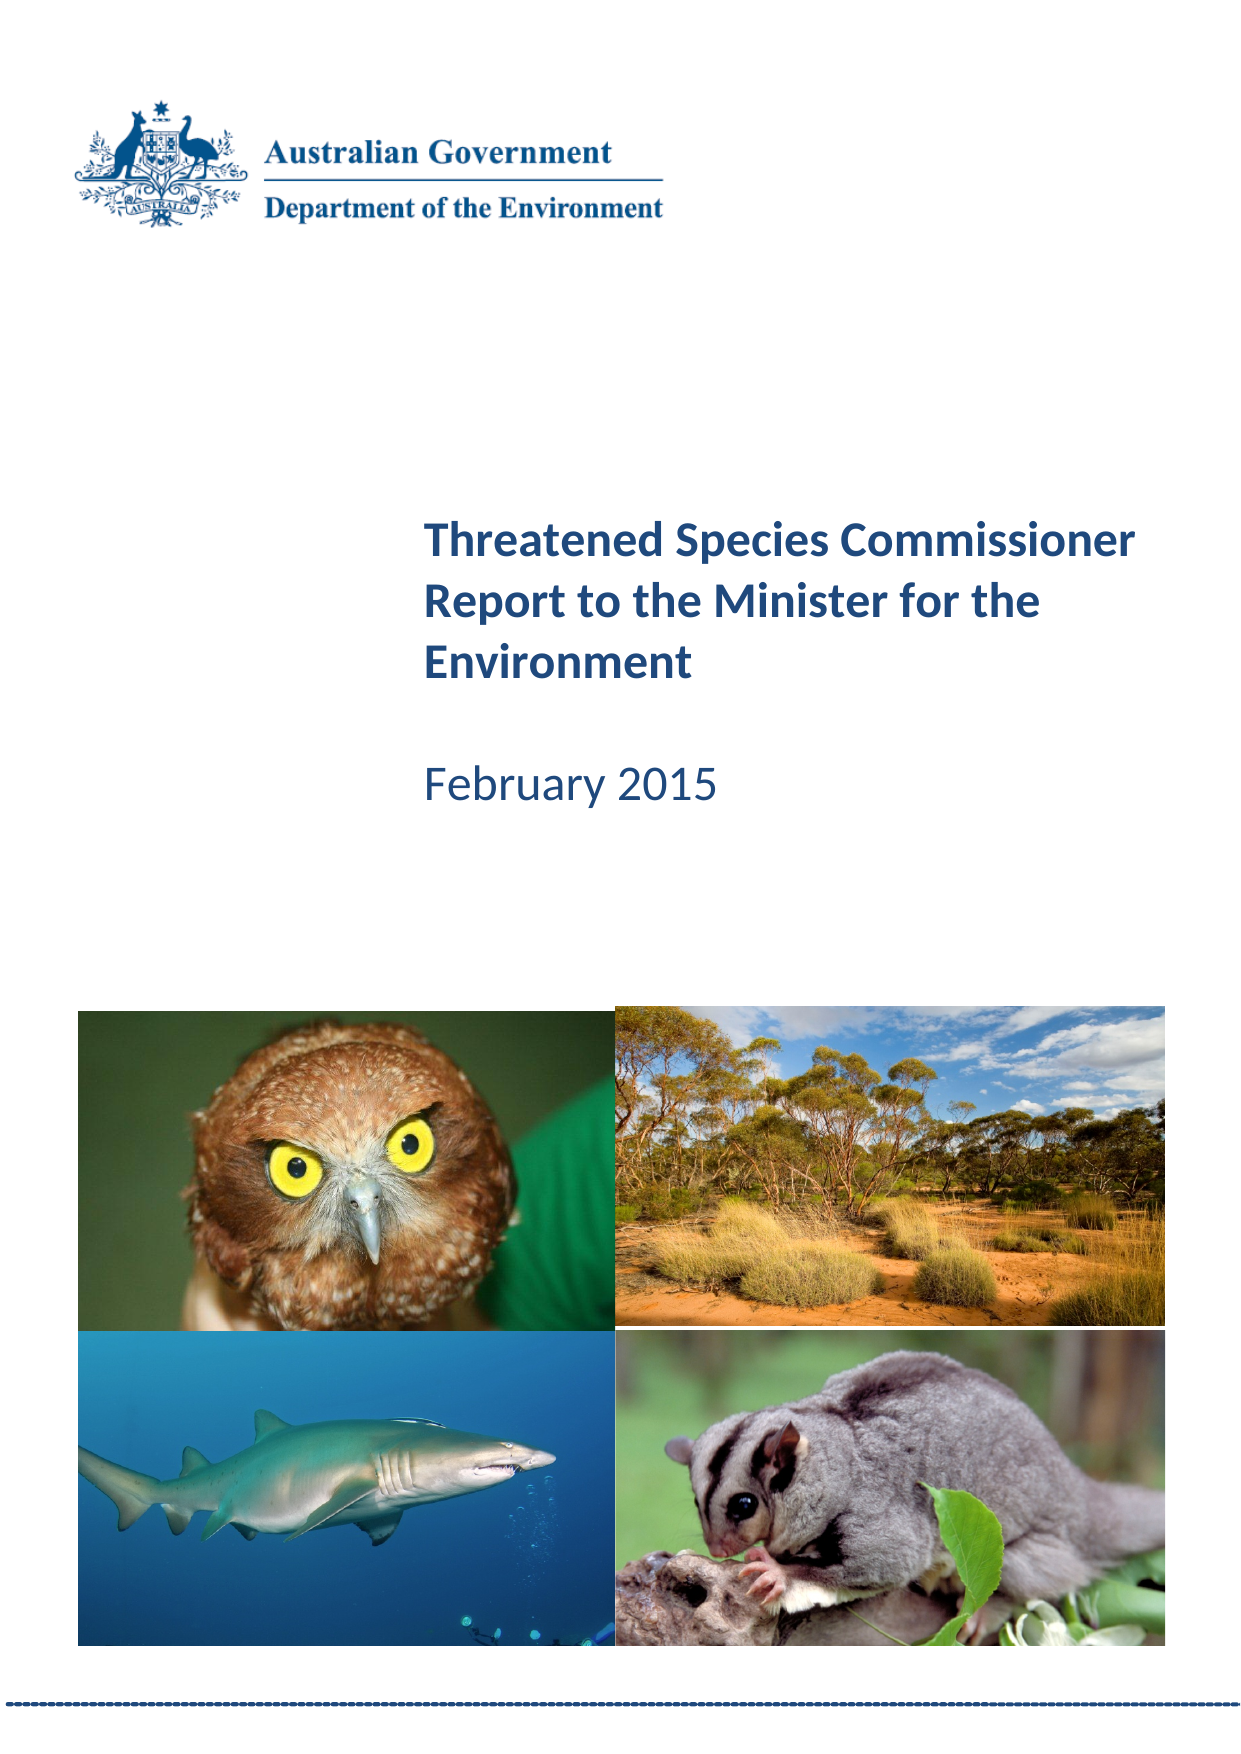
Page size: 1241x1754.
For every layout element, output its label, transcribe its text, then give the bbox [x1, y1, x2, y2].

text Threatened Species Commissioner Report to the Minister for the Environment [424, 508, 1163, 691]
picture [78, 1006, 1166, 1646]
text February 2015 [424, 752, 1163, 813]
picture [16, 64, 759, 288]
